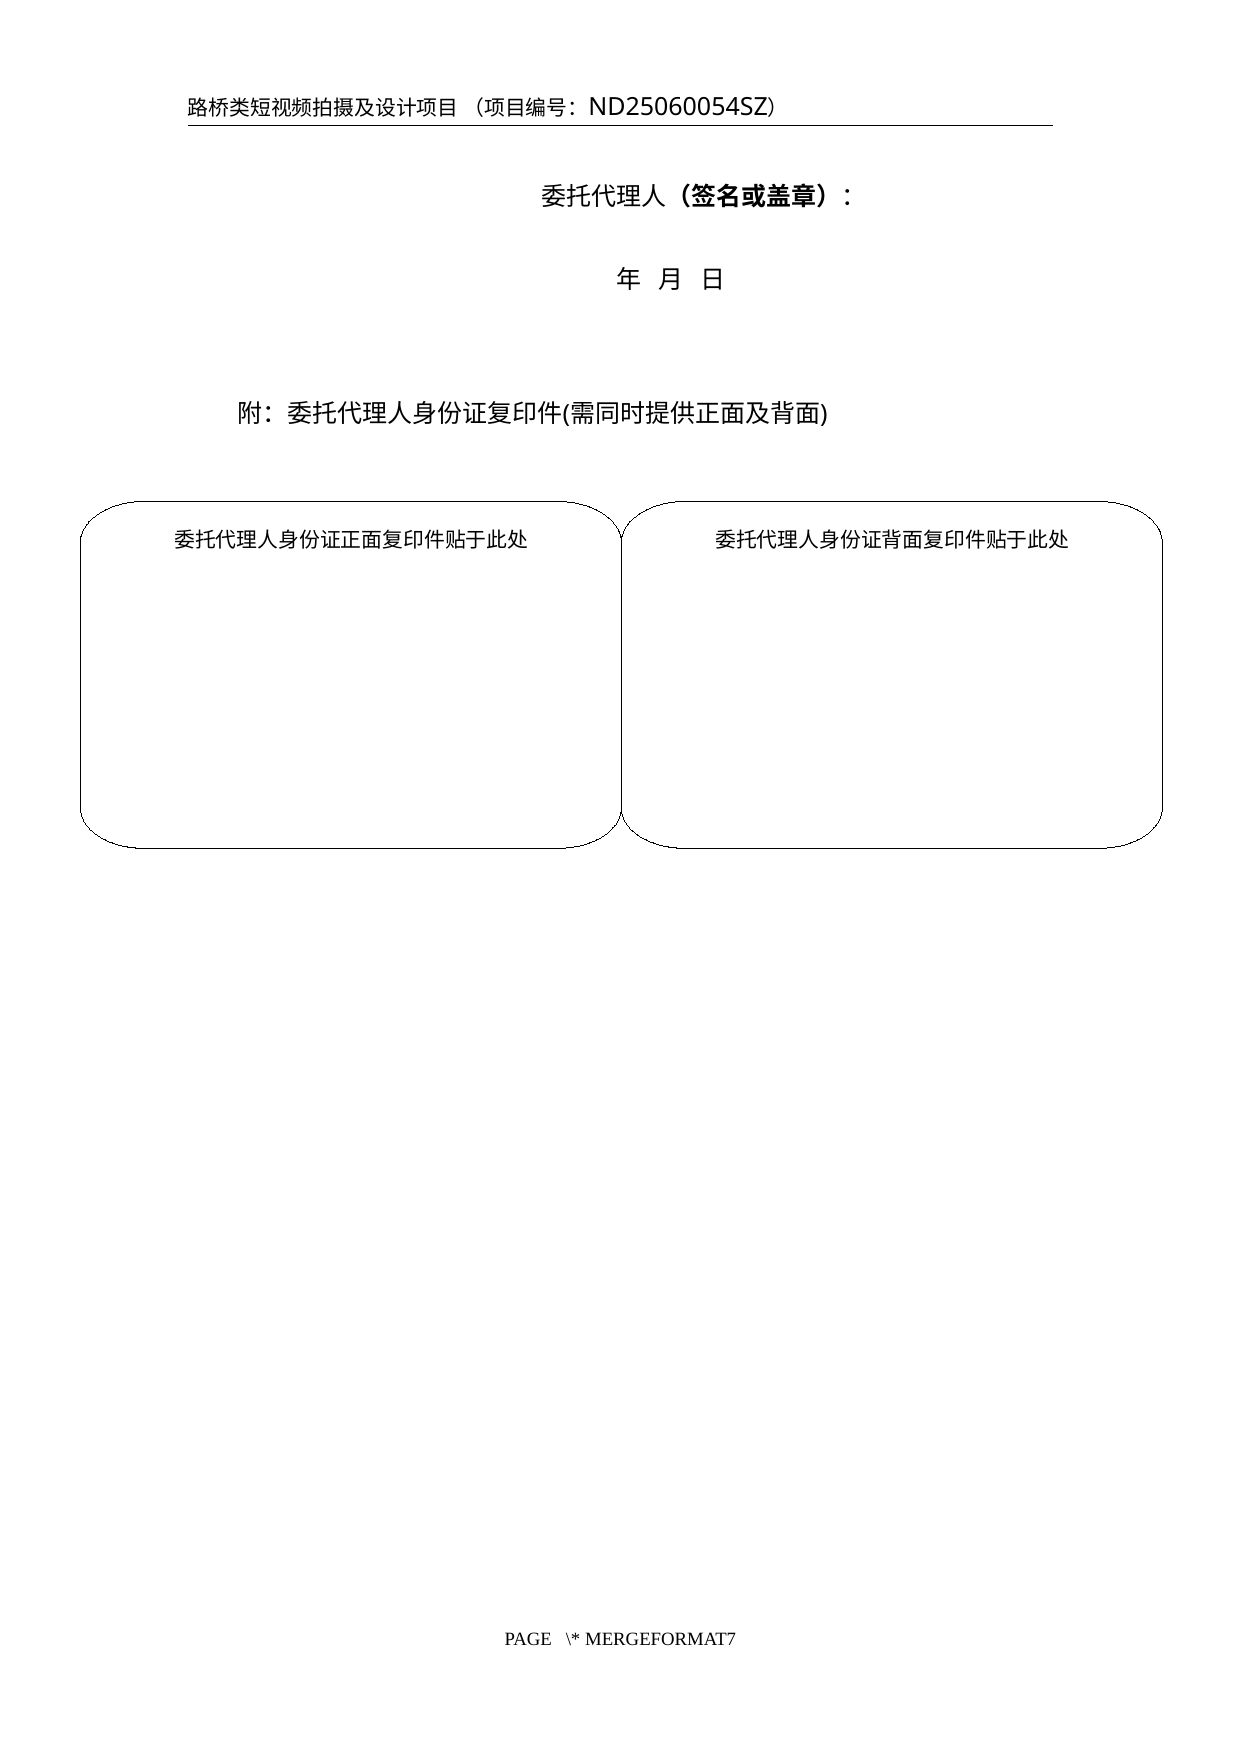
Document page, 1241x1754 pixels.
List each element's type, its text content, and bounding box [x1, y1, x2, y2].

text 年 月 日 [542, 245, 1053, 310]
text 委托代理人（签名或盖章）： [542, 162, 1053, 227]
text 附：委托代理人身份证复印件(需同时提供正面及背面) [187, 379, 1053, 444]
